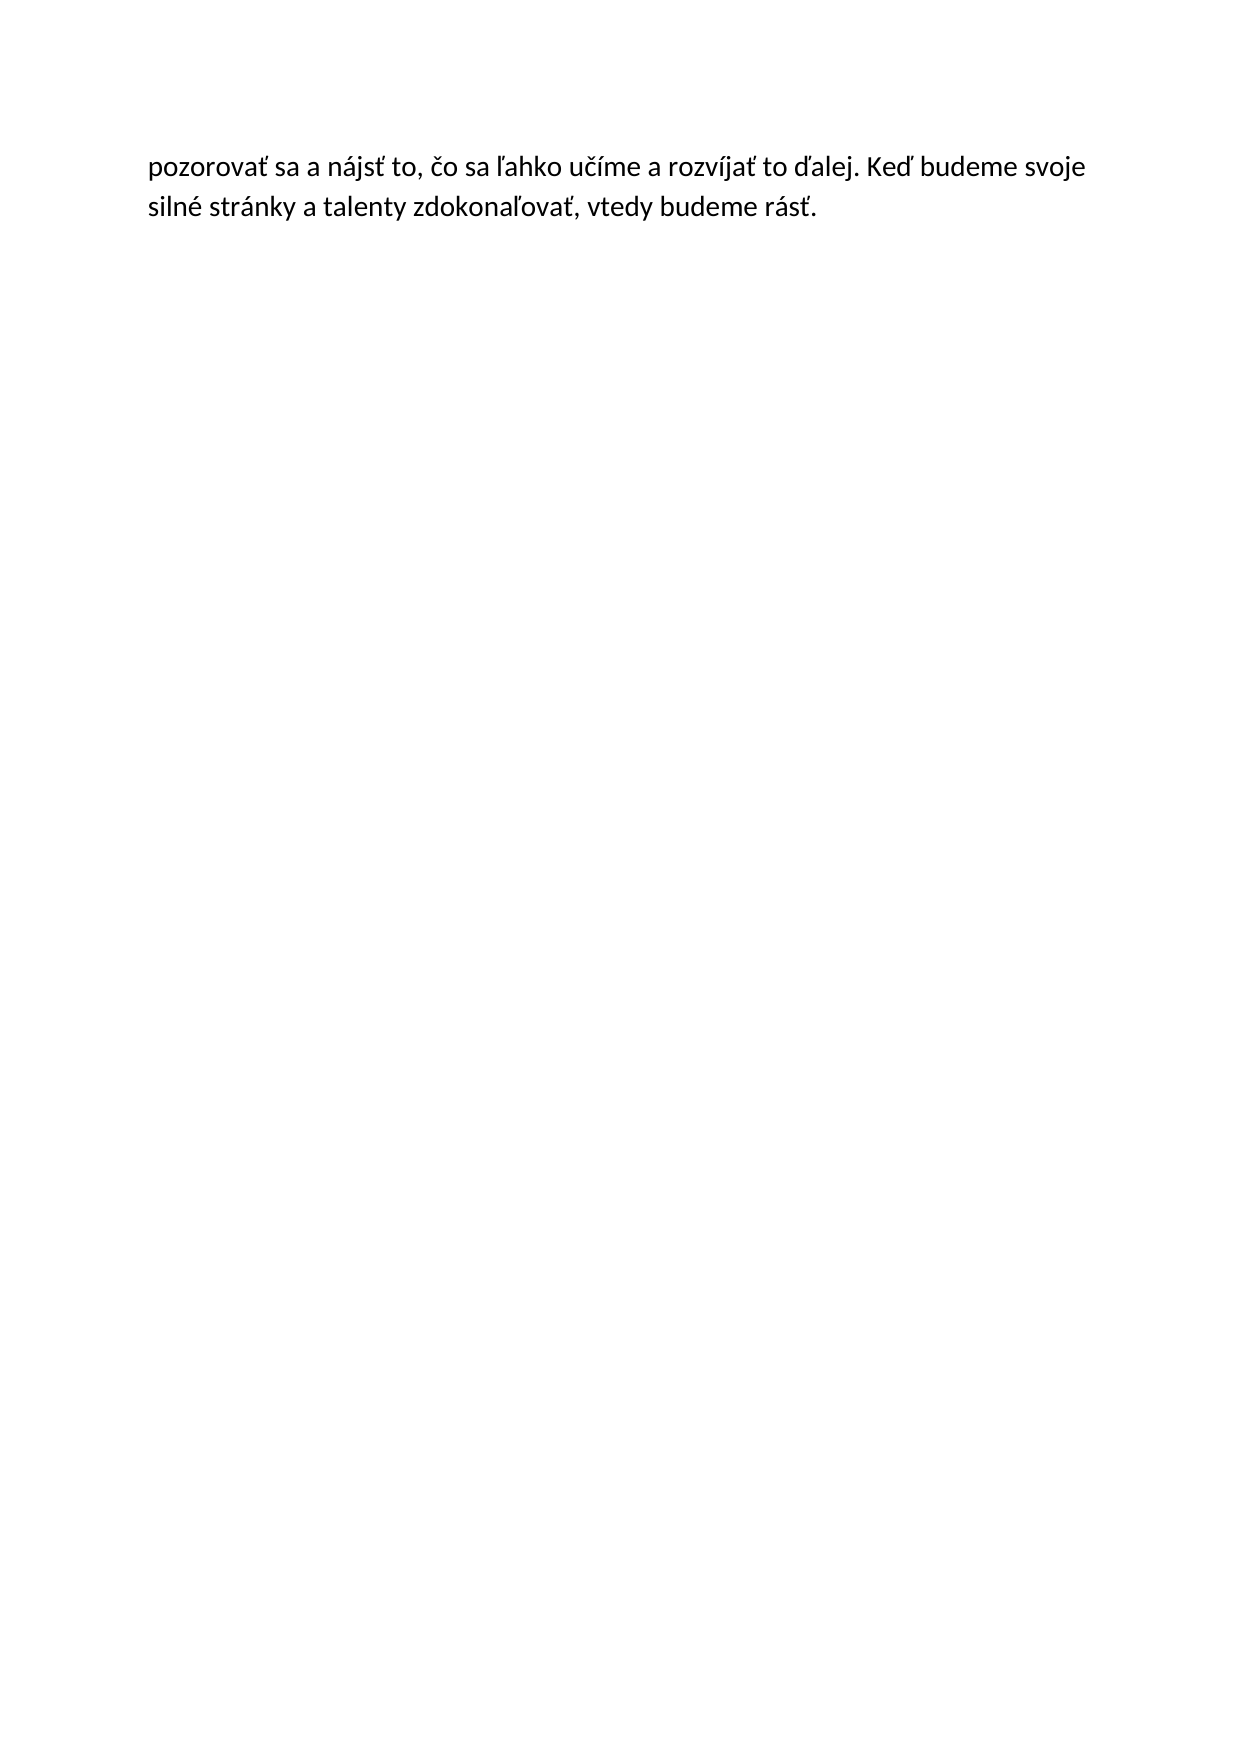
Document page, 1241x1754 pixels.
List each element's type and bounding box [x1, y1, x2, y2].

text [148, 148, 1093, 224]
